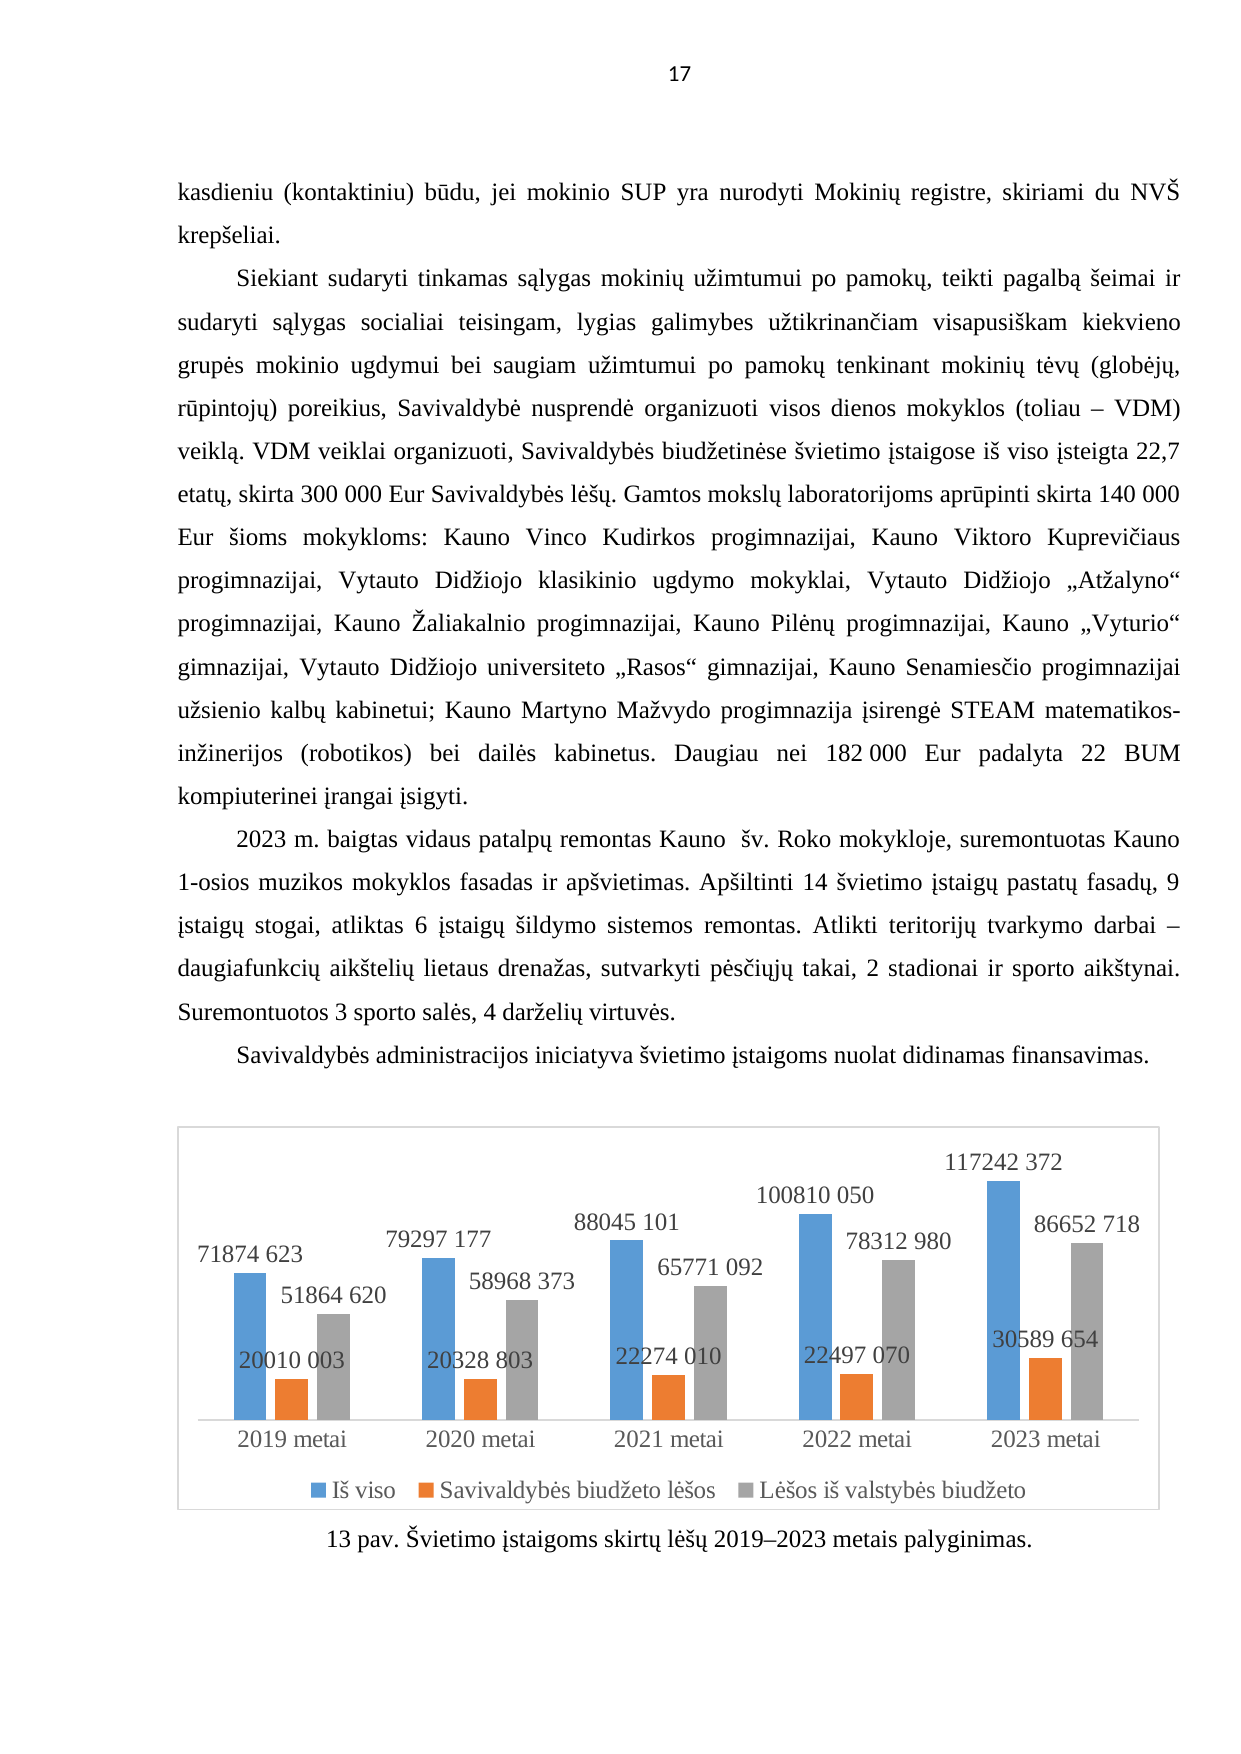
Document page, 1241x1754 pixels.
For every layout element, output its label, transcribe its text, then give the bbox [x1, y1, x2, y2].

text 2023 m. baigtas vidaus patalpų remontas Kauno šv. Roko mokykloje, suremontuotas Kauno 1-osios muzikos mokyklos fasadas ir apšvietimas. Apšiltinti 14 švietimo įstaigų pastatų fasadų, 9 įstaigų stogai, atliktas 6 įstaigų šildymo sistemos remontas. Atlikti teritorijų tvarkymo darbai – daugiafunkcių aikštelių lietaus drenažas, sutvarkyti pėsčiųjų takai, 2 stadionai ir sporto aikštynai. Suremontuotos 3 sporto salės, 4 darželių virtuvės. [177, 824, 1181, 1025]
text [177, 177, 1181, 249]
text Savivaldybės administracijos iniciatyva švietimo įstaigoms nuolat didinamas finansavimas. [177, 1040, 1181, 1068]
text 13 pav. Švietimo įstaigoms skirtų lėšų 2019–2023 metais palyginimas. [177, 1524, 1181, 1553]
text Siekiant sudaryti tinkamas sąlygas mokinių užimtumui po pamokų, teikti pagalbą šeimai ir sudaryti sąlygas socialiai teisingam, lygias galimybes užtikrinančiam visapusiškam kiekvieno grupės mokinio ugdymui bei saugiam užimtumui po pamokų tenkinant mokinių tėvų (globėjų, rūpintojų) poreikius, Savivaldybė nusprendė organizuoti visos dienos mokyklos (toliau – VDM) veiklą. VDM veiklai organizuoti, Savivaldybės biudžetinėse švietimo įstaigose iš viso įsteigta 22,7 etatų, skirta 300 000 Eur Savivaldybės lėšų. Gamtos mokslų laboratorijoms aprūpinti skirta 140 000 Eur šioms mokykloms: Kauno Vinco Kudirkos progimnazijai, Kauno Viktoro Kuprevičiaus progimnazijai, Vytauto Didžiojo klasikinio ugdymo mokyklai, Vytauto Didžiojo „Atžalyno“ progimnazijai, Kauno Žaliakalnio progimnazijai, Kauno Pilėnų progimnazijai, Kauno „Vyturio“ gimnazijai, Vytauto Didžiojo universiteto „Rasos“ gimnazijai, Kauno Senamiesčio progimnazijai užsienio kalbų kabinetui; Kauno Martyno Mažvydo progimnazija įsirengė STEAM matematikos-inžinerijos (robotikos) bei dailės kabinetus. Daugiau nei 182 000 Eur padalyta 22 BUM kompiuterinei įrangai įsigyti. [177, 263, 1181, 810]
